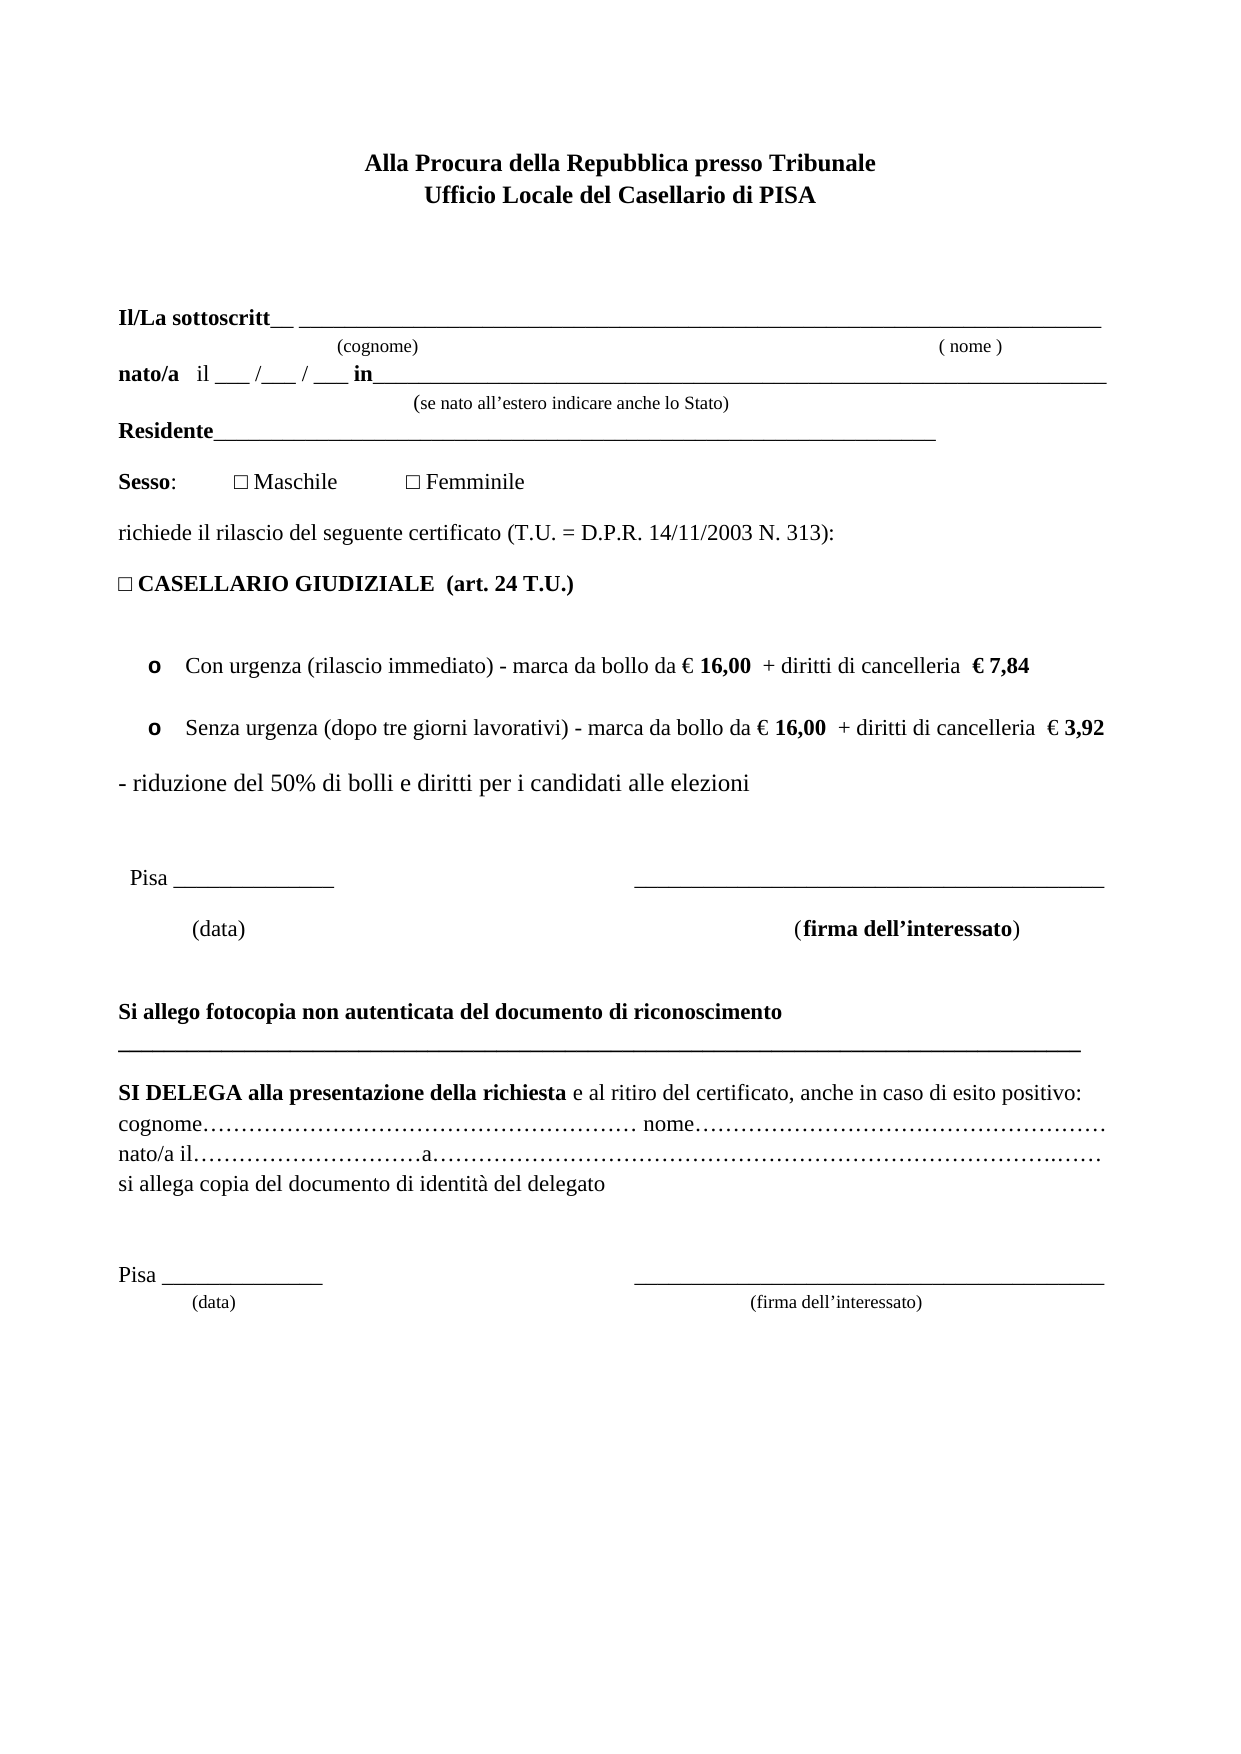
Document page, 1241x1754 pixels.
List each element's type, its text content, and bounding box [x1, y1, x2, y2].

text - riduzione del 50% di bolli e diritti per i candidati alle elezioni [118, 768, 1122, 796]
text (cognome) ( nome ) [118, 334, 1122, 356]
text (data) (firma dell’interessato) [118, 1291, 1122, 1312]
text SI DELEGA alla presentazione della richiesta e al ritiro del certificato, anche in caso di esito positivo: [118, 1079, 1122, 1106]
text nato/a il…………………………a……………………………………………………………………….…… [118, 1140, 1122, 1166]
text Si allego fotocopia non autenticata del documento di riconoscimento ____________________________________________________________________________________ [118, 998, 1122, 1055]
text nato/a il ___ /___ / ___ in________________________________________________________________ [118, 359, 1122, 386]
text si allega copia del documento di identità del delegato [118, 1170, 1122, 1196]
text Pisa ______________ _________________________________________ [118, 864, 1122, 890]
text (data) (firma dell’interessato) [118, 915, 1122, 941]
text Sesso: □ Maschile □ Femminile [118, 468, 1122, 495]
list Con urgenza (rilascio immediato) - marca da bollo da € 16,00 + diritti di cancelleria € 7,84 [148, 652, 1122, 680]
text cognome………………………………………………… nome……………………………………………… [118, 1109, 1122, 1136]
text Pisa ______________ _________________________________________ [118, 1261, 1122, 1287]
text Ufficio Locale del Casellario di PISA [118, 181, 1122, 209]
text Il/La sottoscritt__ ______________________________________________________________________ [118, 304, 1122, 331]
list Senza urgenza (dopo tre giorni lavorativi) - marca da bollo da € 16,00 + diritti di cancelleria € 3,92 [148, 714, 1122, 743]
text Alla Procura della Repubblica presso Tribunale [118, 148, 1122, 176]
text (se nato all’estero indicare anche lo Stato) [339, 390, 1122, 414]
text Residente_______________________________________________________________ [118, 417, 1122, 444]
text richiede il rilascio del seguente certificato (T.U. = D.P.R. 14/11/2003 N. 313): [118, 519, 1122, 546]
text □ CASELLARIO GIUDIZIALE (art. 24 T.U.) [118, 571, 1122, 597]
